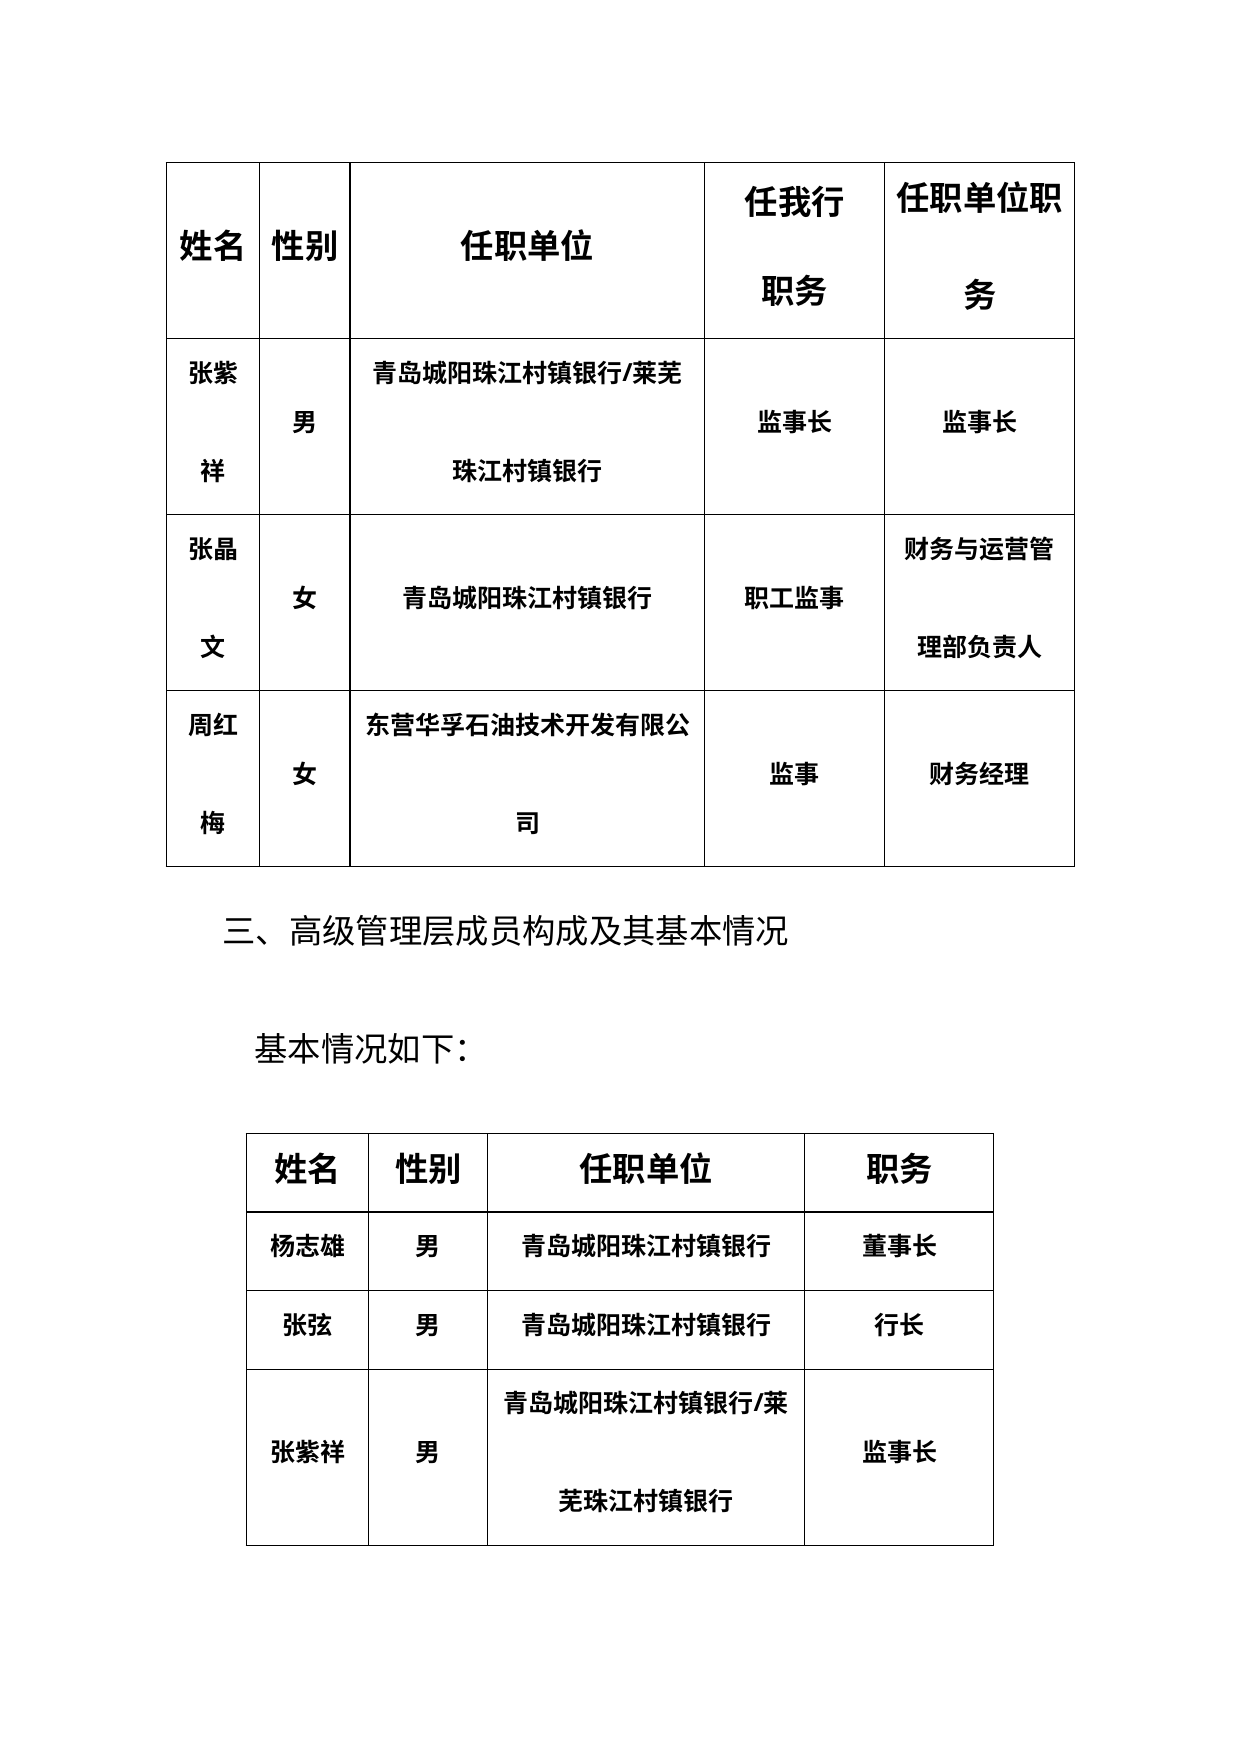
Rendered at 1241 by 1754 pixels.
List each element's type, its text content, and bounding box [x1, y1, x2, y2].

table_header 性别 [369, 1134, 487, 1211]
table_cell 青岛城阳珠江村镇银行 [351, 515, 704, 690]
text 基本情况如下： [187, 1015, 1053, 1080]
table_cell 监事 [705, 691, 884, 866]
table_cell 财务与运营管理部负责人 [885, 515, 1074, 690]
table_header 职务 [805, 1134, 993, 1211]
table_cell 女 [260, 691, 349, 866]
table_header 任职单位 [488, 1134, 804, 1211]
table_cell 男 [260, 339, 349, 514]
table_cell 张紫祥 [247, 1370, 368, 1544]
table_header 任职单位职务 [885, 163, 1074, 338]
table_cell 监事长 [885, 339, 1074, 514]
table_cell 职工监事 [705, 515, 884, 690]
table_cell 张弦 [247, 1291, 368, 1368]
table_cell 青岛城阳珠江村镇银行 [488, 1291, 804, 1368]
table_cell 董事长 [805, 1213, 993, 1290]
table_cell 男 [369, 1213, 487, 1290]
table_header 任我行 职务 [705, 163, 884, 338]
table_cell 青岛城阳珠江村镇银行/莱芜珠江村镇银行 [488, 1370, 804, 1544]
table_cell 监事长 [705, 339, 884, 514]
table_header 任职单位 [351, 163, 704, 338]
table_cell 杨志雄 [247, 1213, 368, 1290]
text 三、高级管理层成员构成及其基本情况 [187, 896, 1053, 961]
table_cell 周红梅 [167, 691, 259, 866]
table_cell 财务经理 [885, 691, 1074, 866]
table_cell 行长 [805, 1291, 993, 1368]
table_cell 东营华孚石油技术开发有限公司 [351, 691, 704, 866]
table_cell 女 [260, 515, 349, 690]
table_cell 监事长 [805, 1370, 993, 1544]
table_cell 青岛城阳珠江村镇银行/莱芜珠江村镇银行 [351, 339, 704, 514]
table_cell 张晶文 [167, 515, 259, 690]
table_cell 男 [369, 1370, 487, 1544]
table_cell 张紫祥 [167, 339, 259, 514]
table_cell 男 [369, 1291, 487, 1368]
table_header 性别 [260, 163, 349, 338]
table_cell 青岛城阳珠江村镇银行 [488, 1213, 804, 1290]
table_header 姓名 [167, 163, 259, 338]
table_header 姓名 [247, 1134, 368, 1211]
